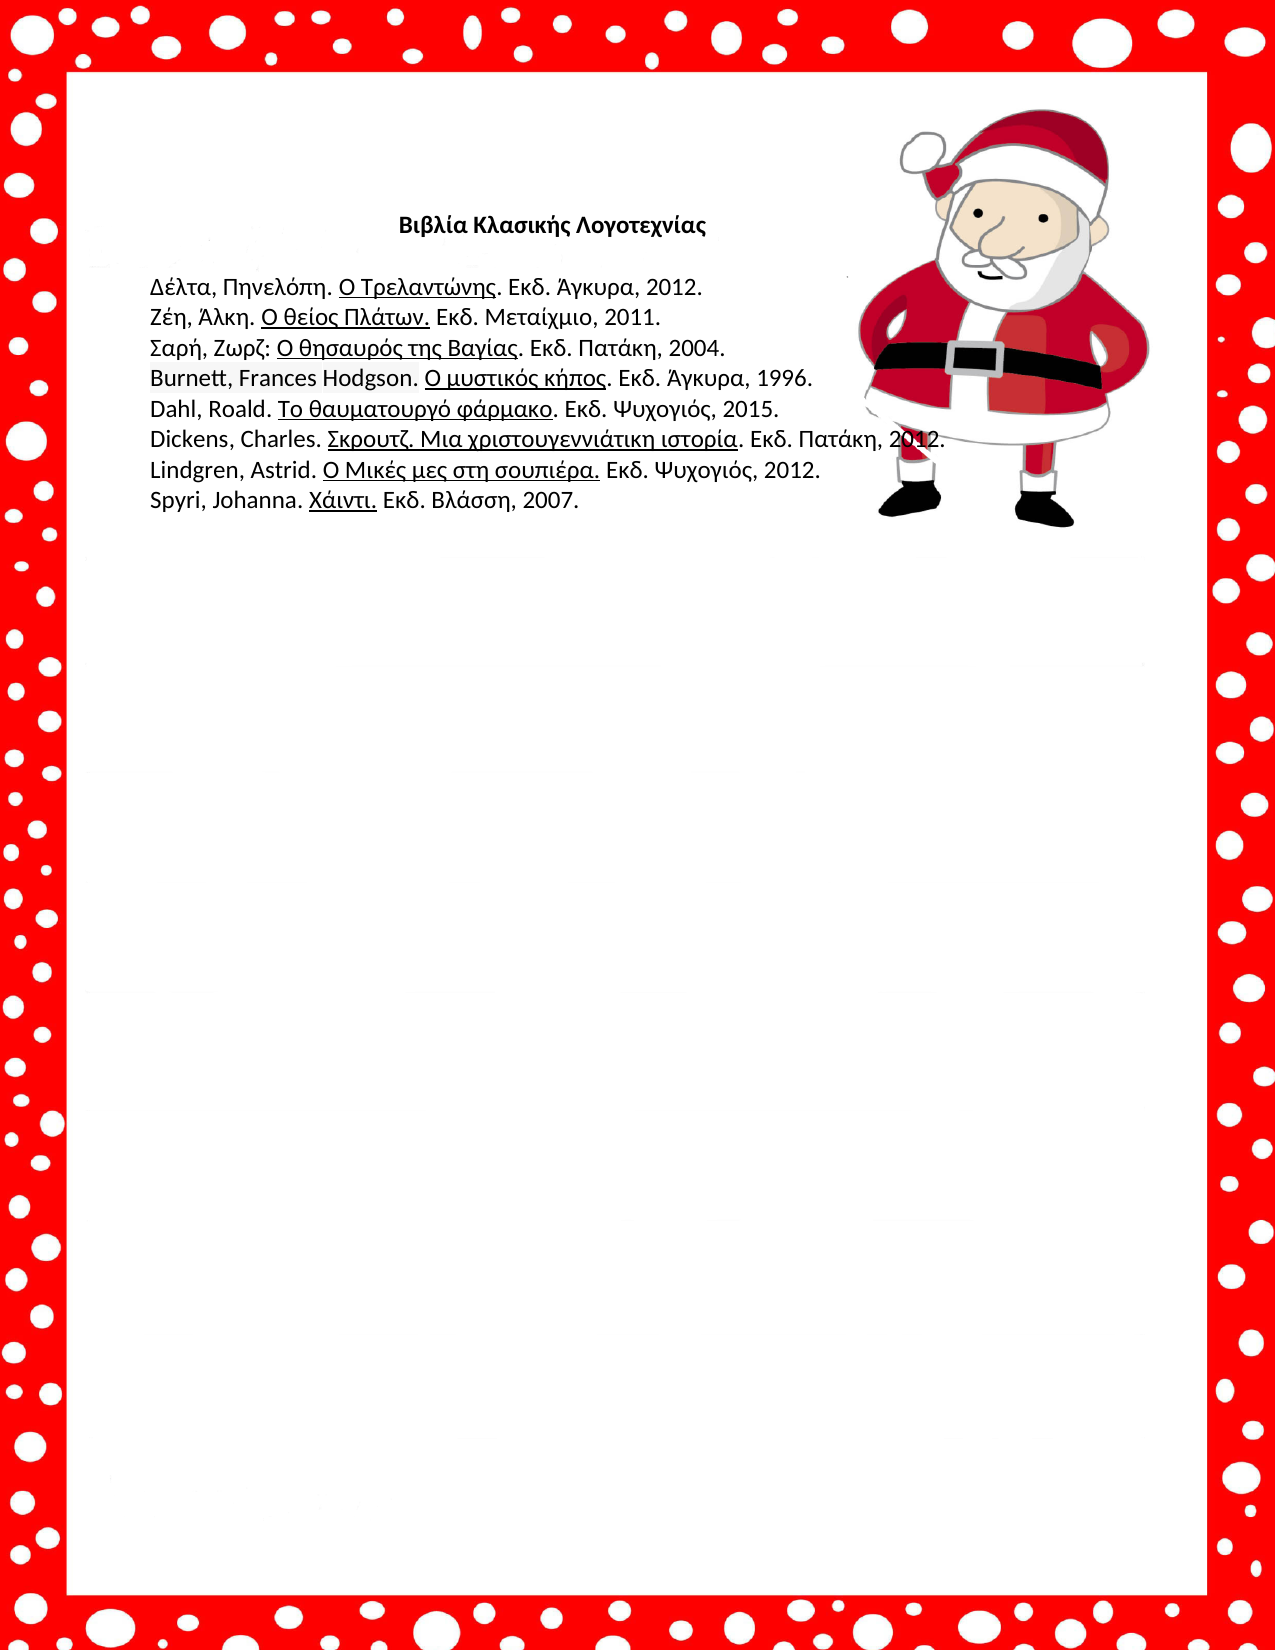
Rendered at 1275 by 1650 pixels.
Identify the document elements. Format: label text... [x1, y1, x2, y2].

text Βιβλία Κλασικής Λογοτεχνίας Δέλτα, Πηνελόπη. Ο Τρελαντώνης. Εκδ. Άγκυρα, 2012. Ζέη, Άλκη. Ο θείος Πλάτων. Εκδ. Μεταίχμιο, 2011. Σαρή, Ζωρζ: Ο θησαυρός της Βαγίας. Εκδ. Πατάκη, 2004. Burnett, Frances Hodgson. Ο μυστικός κήπος. Εκδ. Άγκυρα, 1996. Dahl, Roald. Το θαυματουργό φάρμακο. Εκδ. Ψυχογιός, 2015. Dickens, Charles. Σκρουτζ. Μια χριστουγεννιάτικη ιστορία. Εκδ. Πατάκη, 2012. Lindgren, Astrid. Ο Μικές μες στη σουπιέρα. Εκδ. Ψυχογιός, 2012. Spyri, Johanna. Χάιντι. Εκδ. Βλάσση, 2007. [150, 210, 1125, 543]
picture [0, 0, 1275, 1650]
